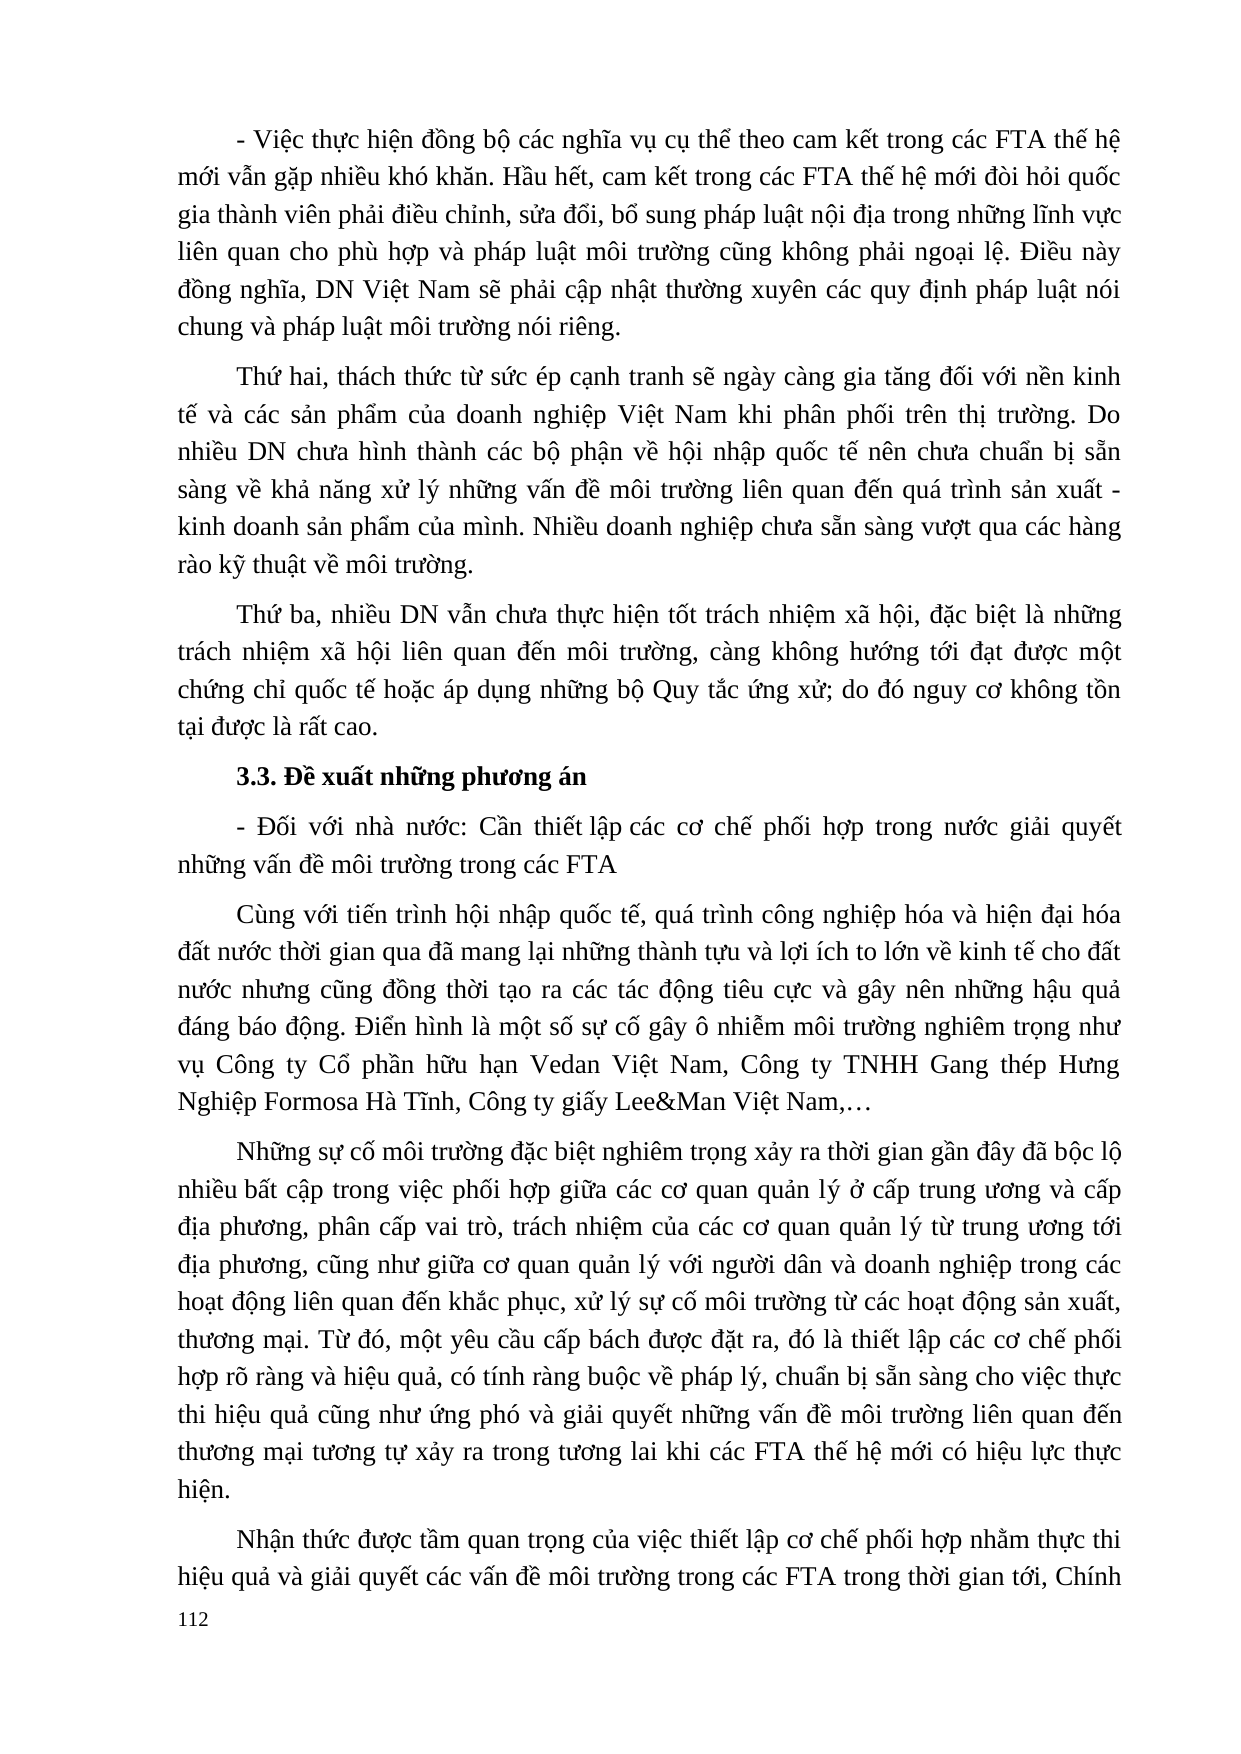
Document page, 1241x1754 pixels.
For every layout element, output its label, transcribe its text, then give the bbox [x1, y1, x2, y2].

text Cùng với tiến trình hội nhập quốc tế, quá trình công nghiệp hóa và hiện đại hóa đất nước thời gian qua đã mang lại những thành tựu và lợi ích to lớn về kinh tế cho đất nước nhưng cũng đồng thời tạo ra các tác động tiêu cực và gây nên những hậu quả đáng báo động. Điển hình là một số sự cố gây ô nhiễm môi trường nghiêm trọng như vụ Công ty Cổ phần hữu hạn Vedan Việt Nam, Công ty TNHH Gang thép Hưng Nghiệp Formosa Hà Tĩnh, Công ty giấy Lee&Man Việt Nam,… [177, 893, 1122, 1118]
text 3.3. Đề xuất những phương án [177, 756, 1122, 793]
text - Việc thực hiện đồng bộ các nghĩa vụ cụ thể theo cam kết trong các FTA thế hệ mới vẫn gặp nhiều khó khăn. Hầu hết, cam kết trong các FTA thế hệ mới đòi hỏi quốc gia thành viên phải điều chỉnh, sửa đổi, bổ sung pháp luật nội địa trong những lĩnh vực liên quan cho phù hợp và pháp luật môi trường cũng không phải ngoại lệ. Điều này đồng nghĩa, DN Việt Nam sẽ phải cập nhật thường xuyên các quy định pháp luật nói chung và pháp luật môi trường nói riêng. [177, 118, 1122, 343]
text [177, 1518, 1122, 1593]
text Thứ ba, nhiều DN vẫn chưa thực hiện tốt trách nhiệm xã hội, đặc biệt là những trách nhiệm xã hội liên quan đến môi trường, càng không hướng tới đạt được một chứng chỉ quốc tế hoặc áp dụng những bộ Quy tắc ứng xử; do đó nguy cơ không tồn tại được là rất cao. [177, 593, 1122, 743]
text Những sự cố môi trường đặc biệt nghiêm trọng xảy ra thời gian gần đây đã bộc lộ nhiều bất cập trong việc phối hợp giữa các cơ quan quản lý ở cấp trung ương và cấp địa phương, phân cấp vai trò, trách nhiệm của các cơ quan quản lý từ trung ương tới địa phương, cũng như giữa cơ quan quản lý với người dân và doanh nghiệp trong các hoạt động liên quan đến khắc phục, xử lý sự cố môi trường từ các hoạt động sản xuất, thương mại. Từ đó, một yêu cầu cấp bách được đặt ra, đó là thiết lập các cơ chế phối hợp rõ ràng và hiệu quả, có tính ràng buộc về pháp lý, chuẩn bị sẵn sàng cho việc thực thi hiệu quả cũng như ứng phó và giải quyết những vấn đề môi trường liên quan đến thương mại tương tự xảy ra trong tương lai khi các FTA thế hệ mới có hiệu lực thực hiện. [177, 1131, 1122, 1506]
text - Đối với nhà nước: Cần thiết lập các cơ chế phối hợp trong nước giải quyết những vấn đề môi trường trong các FTA [177, 806, 1122, 881]
text Thứ hai, thách thức từ sức ép cạnh tranh sẽ ngày càng gia tăng đối với nền kinh tế và các sản phẩm của doanh nghiệp Việt Nam khi phân phối trên thị trường. Do nhiều DN chưa hình thành các bộ phận về hội nhập quốc tế nên chưa chuẩn bị sẵn sàng về khả năng xử lý những vấn đề môi trường liên quan đến quá trình sản xuất - kinh doanh sản phẩm của mình. Nhiều doanh nghiệp chưa sẵn sàng vượt qua các hàng rào kỹ thuật về môi trường. [177, 356, 1122, 581]
